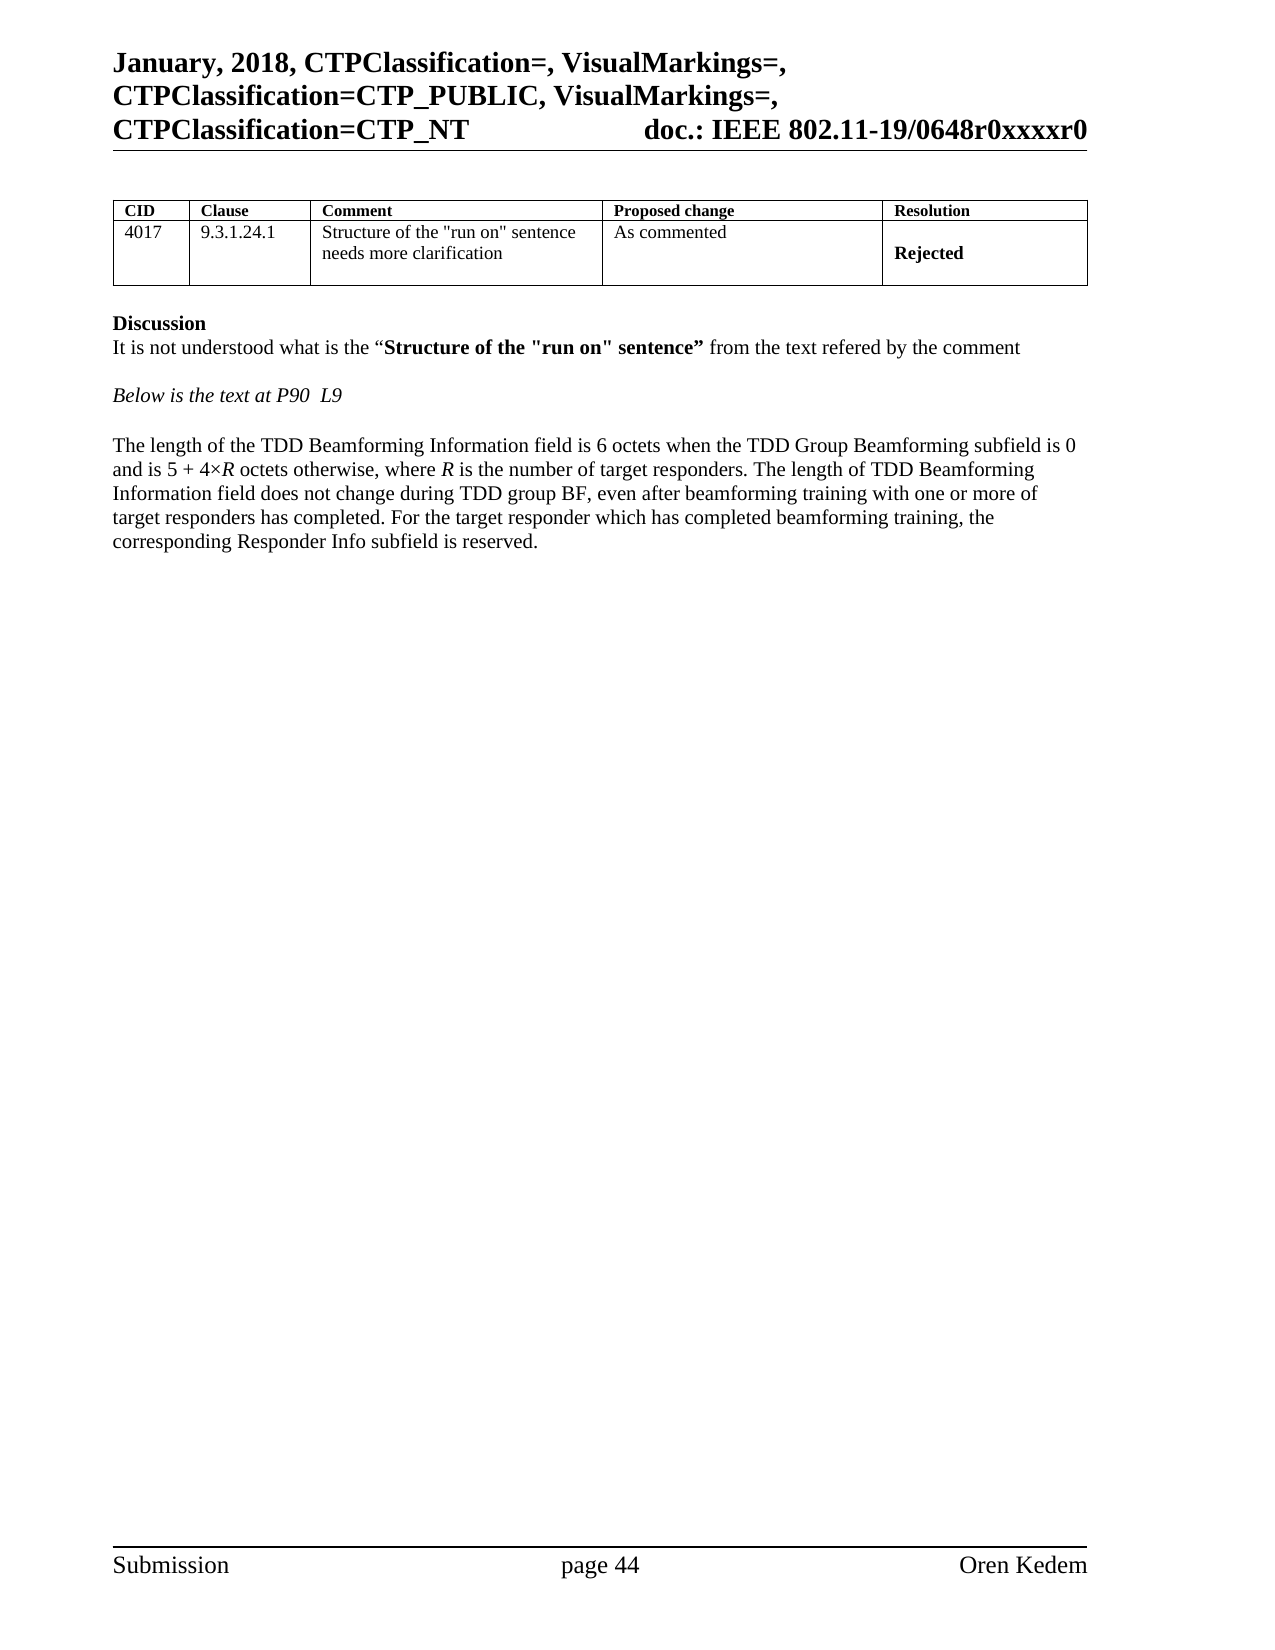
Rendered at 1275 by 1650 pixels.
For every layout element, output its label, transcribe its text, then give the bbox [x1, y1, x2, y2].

table_header Clause [190, 201, 310, 220]
table_header Resolution [883, 201, 1087, 220]
text The length of the TDD Beamforming Information field is 6 octets when the TDD Group Beamforming subfield is 0 and is 5 + 4×R octets otherwise, where R is the number of target responders. The length of TDD Beamforming Information field does not change during TDD group BF, even after beamforming training with one or more of target responders has completed. For the target responder which has completed beamforming training, the corresponding Responder Info subfield is reserved. [112, 433, 1087, 553]
table_header Proposed change [603, 201, 882, 220]
text It is not understood what is the “Structure of the "run on" sentence” from the text refered by the comment [112, 334, 1087, 359]
table_cell 4017 [114, 221, 189, 285]
table_header CID [114, 201, 189, 220]
table_header Comment [311, 201, 602, 220]
table_cell Structure of the "run on" sentence needs more clarification [311, 221, 602, 285]
table_cell As commented [603, 221, 882, 285]
text Discussion [112, 311, 1087, 334]
table_cell Rejected [883, 221, 1087, 285]
text Below is the text at P90 L9 [112, 383, 1087, 407]
table_cell 9.3.1.24.1 [190, 221, 310, 285]
